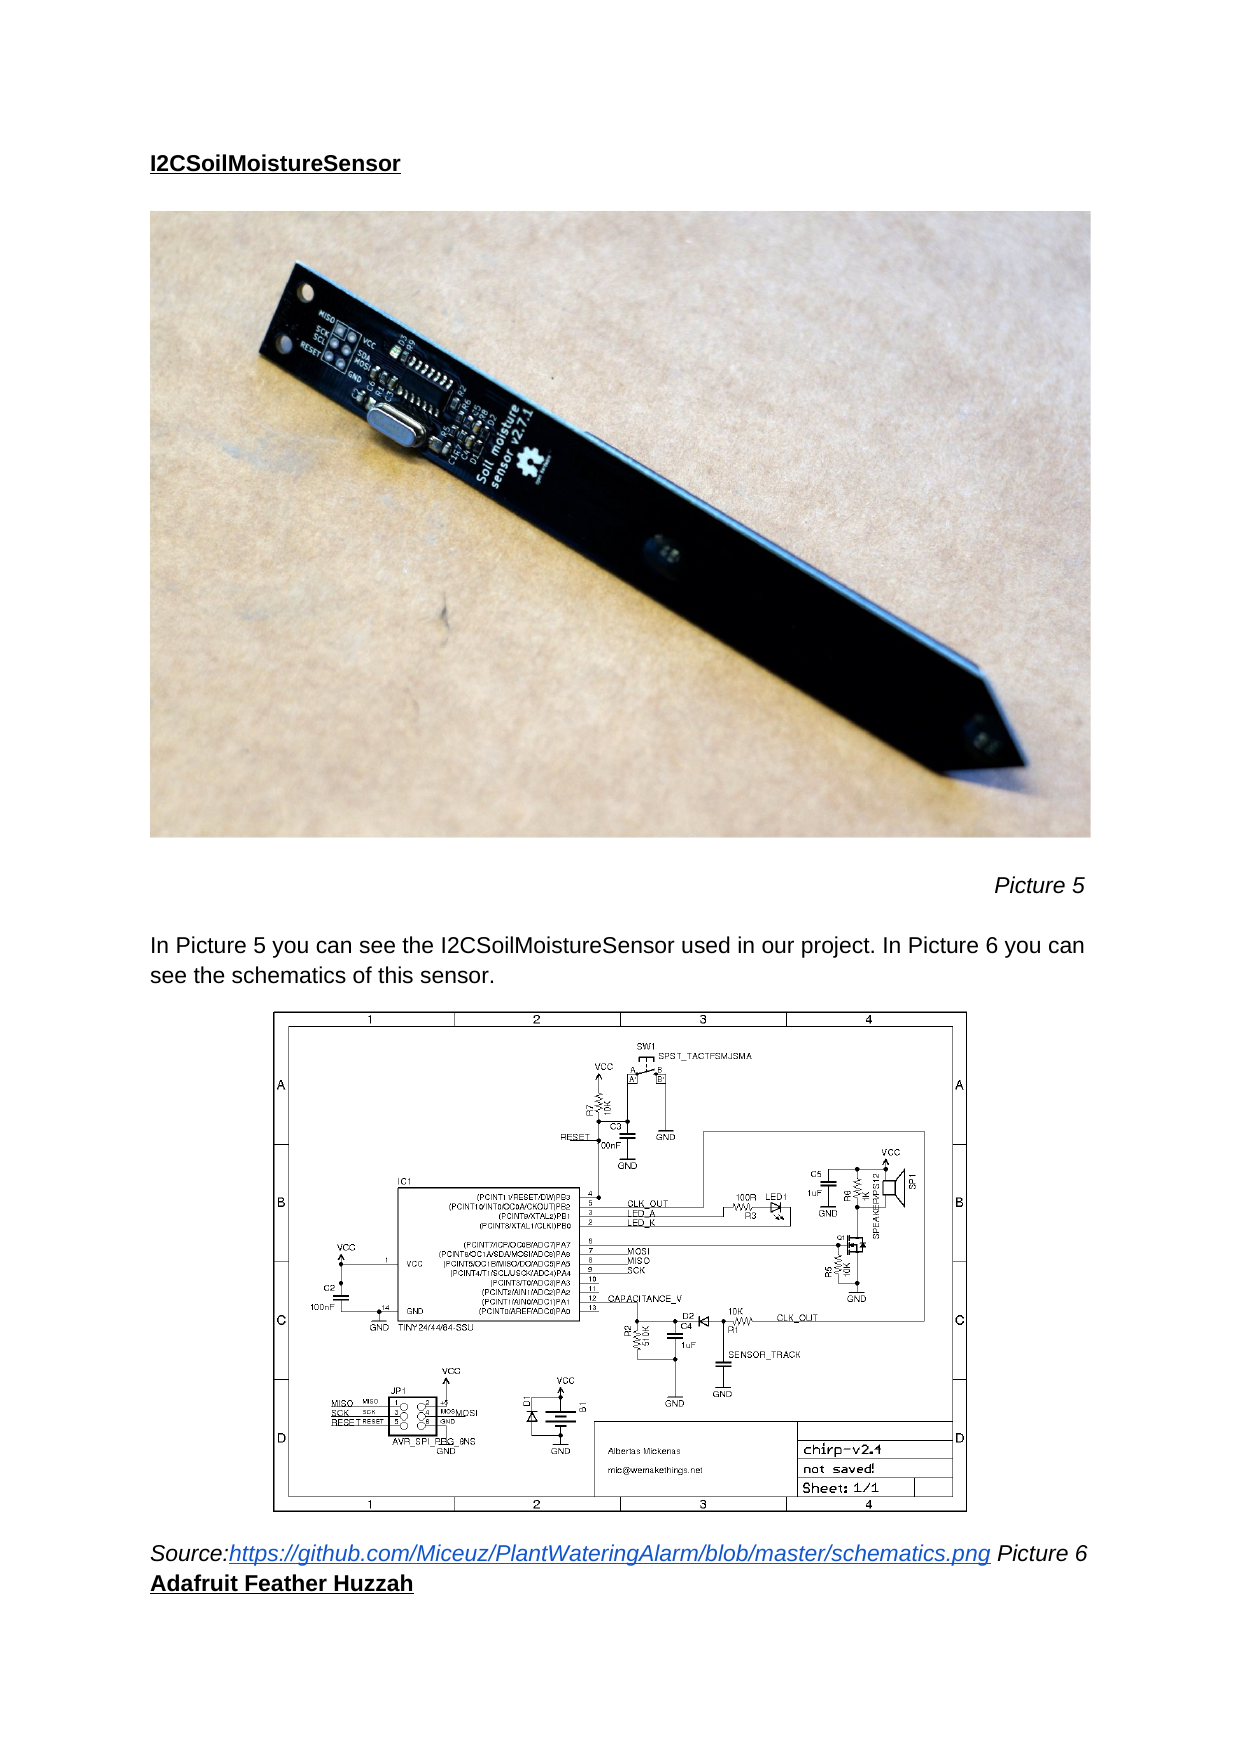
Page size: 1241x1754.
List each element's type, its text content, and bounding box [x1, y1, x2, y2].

text Adafruit Feather Huzzah [150, 1570, 1090, 1597]
text Source:https://github.com/Miceuz/PlantWateringAlarm/blob/master/schematics.png Picture 6 [150, 1506, 1090, 1566]
picture [271, 1010, 968, 1514]
text I2CSoilMoistureSensor [150, 150, 1090, 176]
text Picture 5 [150, 872, 1090, 898]
picture [150, 210, 1091, 838]
text In Picture 5 you can see the I2CSoilMoistureSensor used in our project. In Picture 6 you can see the schematics of this sensor. [150, 932, 1090, 988]
